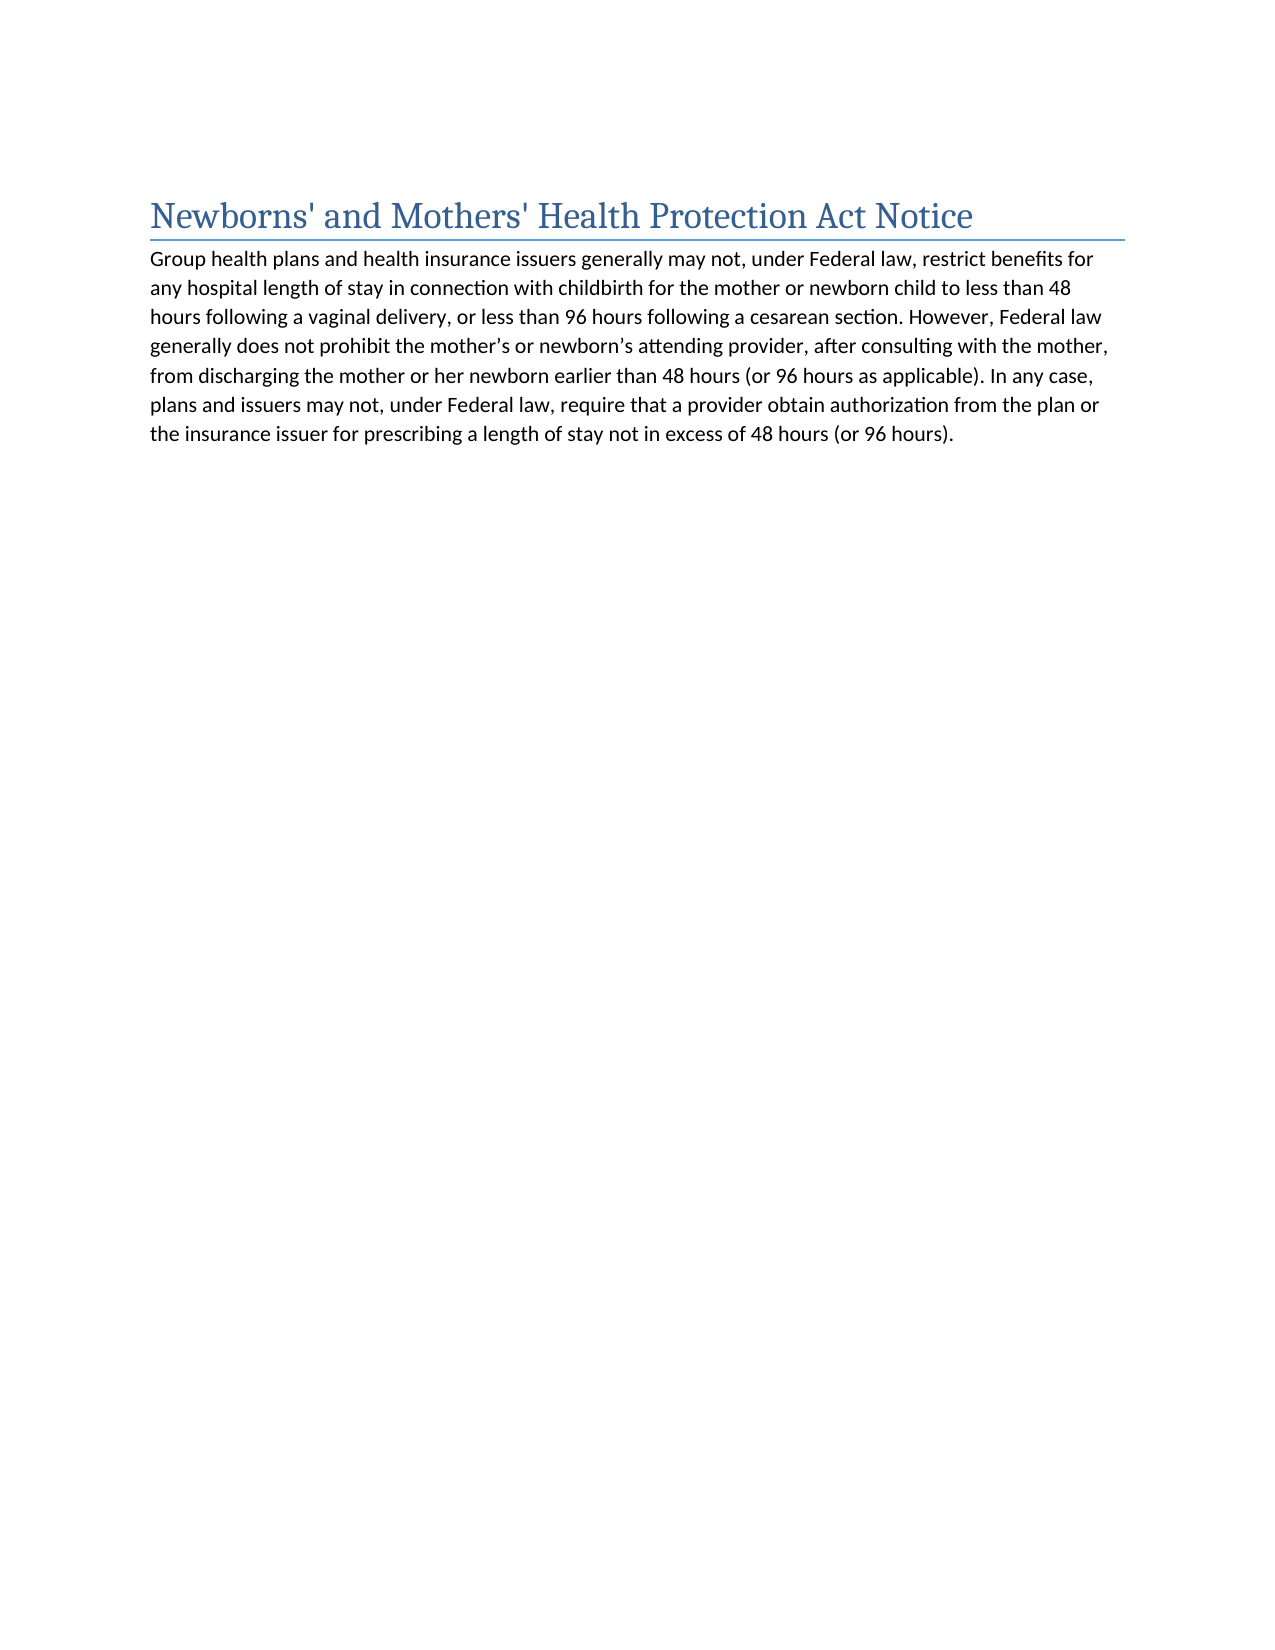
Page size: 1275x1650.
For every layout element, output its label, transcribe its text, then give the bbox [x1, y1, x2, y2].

subtitle Newborns' and Mothers' Health Protection Act Notice [150, 192, 1125, 239]
text Group health plans and health insurance issuers generally may not, under Federal law, restrict benefits for any hospital length of stay in connection with childbirth for the mother or newborn child to less than 48 hours following a vaginal delivery, or less than 96 hours following a cesarean section. However, Federal law generally does not prohibit the mother’s or newborn’s attending provider, after consulting with the mother, from discharging the mother or her newborn earlier than 48 hours (or 96 hours as applicable). In any case, plans and issuers may not, under Federal law, require that a provider obtain authorization from the plan or the insurance issuer for prescribing a length of stay not in excess of 48 hours (or 96 hours). [150, 245, 1125, 447]
